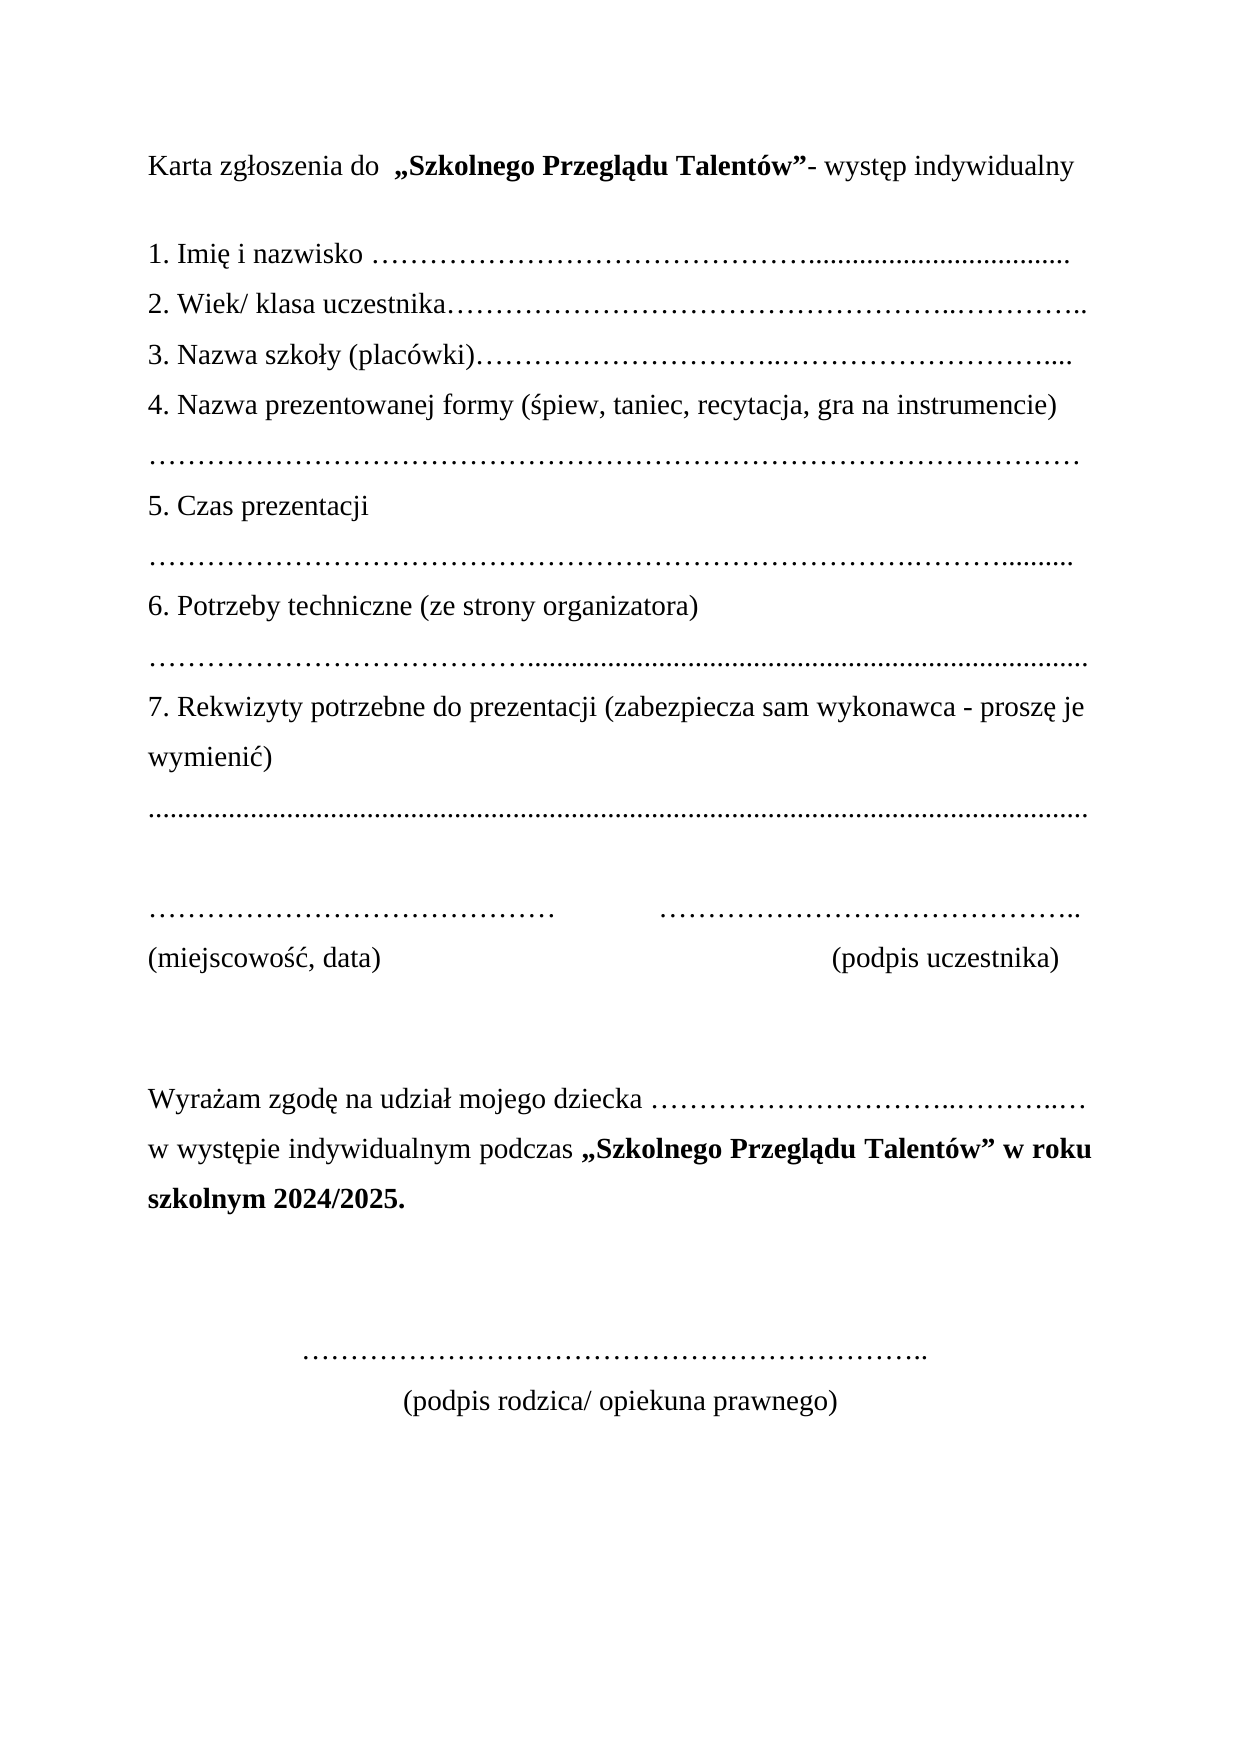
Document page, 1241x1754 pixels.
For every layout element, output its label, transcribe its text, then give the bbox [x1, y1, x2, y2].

text 3. Nazwa szkoły (placówki)…………………………..……………………….... [148, 337, 1093, 370]
text …………………………………… …………………………………….. [148, 890, 1093, 924]
text (podpis rodzica/ opiekuna prawnego) [148, 1383, 1093, 1416]
text (miejscowość, data) (podpis uczestnika) [148, 941, 1093, 974]
text 6. Potrzeby techniczne (ze strony organizatora) [148, 588, 1093, 622]
text …………………………………............................................................................. [148, 639, 1093, 672]
text Wyrażam zgodę na udział mojego dziecka …………………………..………..… [148, 1081, 1093, 1114]
text ……………………………………………………….. [148, 1332, 1093, 1366]
text 4. Nazwa prezentowanej formy (śpiew, taniec, recytacja, gra na instrumencie) [148, 387, 1093, 421]
text 1. Imię i nazwisko ……………………………………….................................... [148, 236, 1093, 270]
text 7. Rekwizyty potrzebne do prezentacji (zabezpiecza sam wykonawca - proszę je wymienić) [148, 689, 1093, 773]
text w występie indywidualnym podczas „Szkolnego Przeglądu Talentów” w roku szkolnym 2024/2025. [148, 1131, 1093, 1215]
text ................................................................................................................................. [148, 790, 1093, 823]
text 5. Czas prezentacji …………………………………………………………………….……….......... [148, 488, 1093, 572]
text 2. Wiek/ klasa uczestnika……………………………………………..………….. [148, 287, 1093, 320]
text …………………………………………………………………………………… [148, 437, 1093, 471]
text Karta zgłoszenia do „Szkolnego Przeglądu Talentów”- występ indywidualny [148, 148, 1093, 181]
